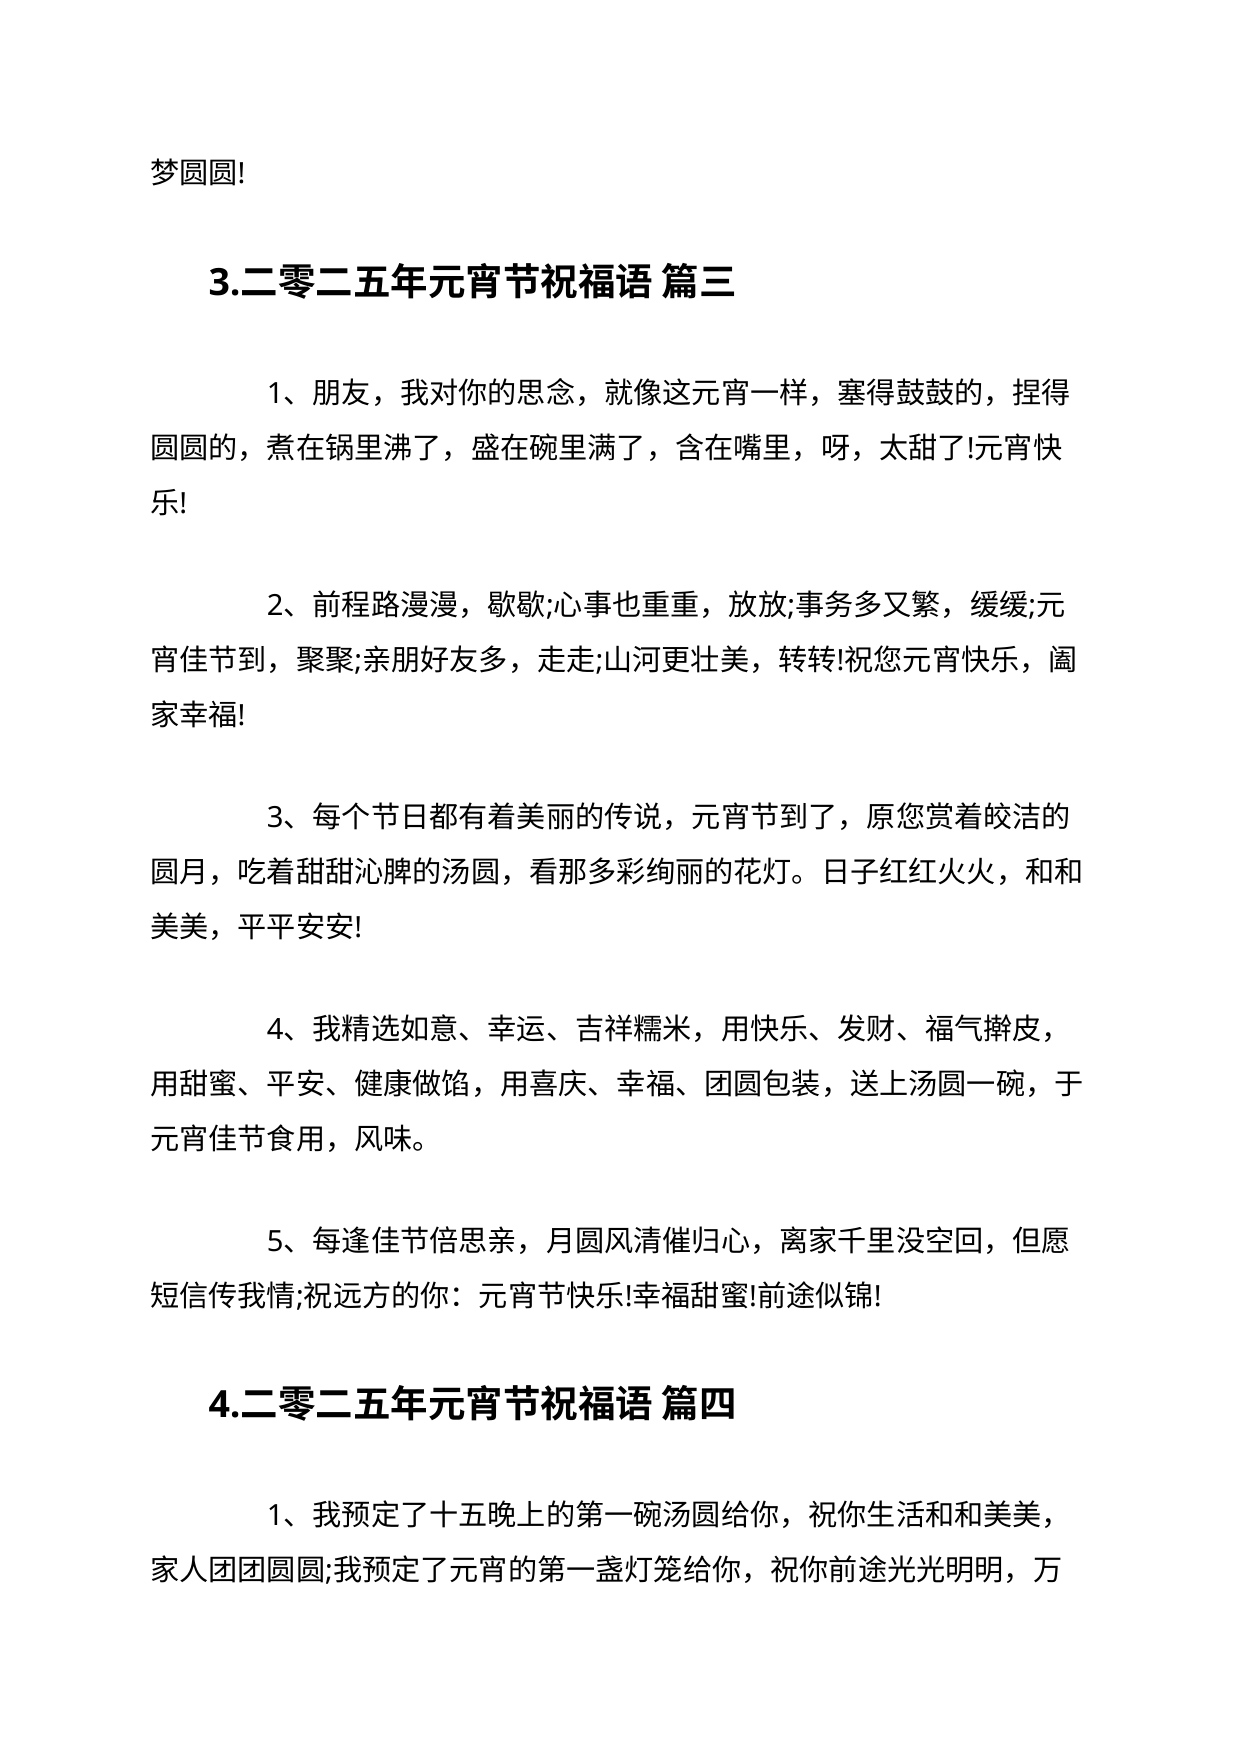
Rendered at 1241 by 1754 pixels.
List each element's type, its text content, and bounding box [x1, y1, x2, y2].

text 4、我精选如意、幸运、吉祥糯米，用快乐、发财、福气擀皮，用甜蜜、平安、健康做馅，用喜庆、幸福、团圆包装，送上汤圆一碗，于元宵佳节食用，风味。 [150, 1005, 1090, 1158]
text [150, 150, 1090, 192]
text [150, 1492, 1090, 1589]
text 2、前程路漫漫，歇歇;心事也重重，放放;事务多又繁，缓缓;元宵佳节到，聚聚;亲朋好友多，走走;山河更壮美，转转!祝您元宵快乐，阖家幸福! [150, 582, 1090, 734]
text 5、每逢佳节倍思亲，月圆风清催归心，离家千里没空回，但愿短信传我情;祝远方的你：元宵节快乐!幸福甜蜜!前途似锦! [150, 1217, 1090, 1314]
text 3.二零二五年元宵节祝福语 篇三 [150, 252, 1090, 306]
text 4.二零二五年元宵节祝福语 篇四 [150, 1374, 1090, 1428]
text 1、朋友，我对你的思念，就像这元宵一样，塞得鼓鼓的，捏得圆圆的，煮在锅里沸了，盛在碗里满了，含在嘴里，呀，太甜了!元宵快乐! [150, 369, 1090, 522]
text 3、每个节日都有着美丽的传说，元宵节到了，原您赏着皎洁的圆月，吃着甜甜沁脾的汤圆，看那多彩绚丽的花灯。日子红红火火，和和美美，平平安安! [150, 793, 1090, 946]
